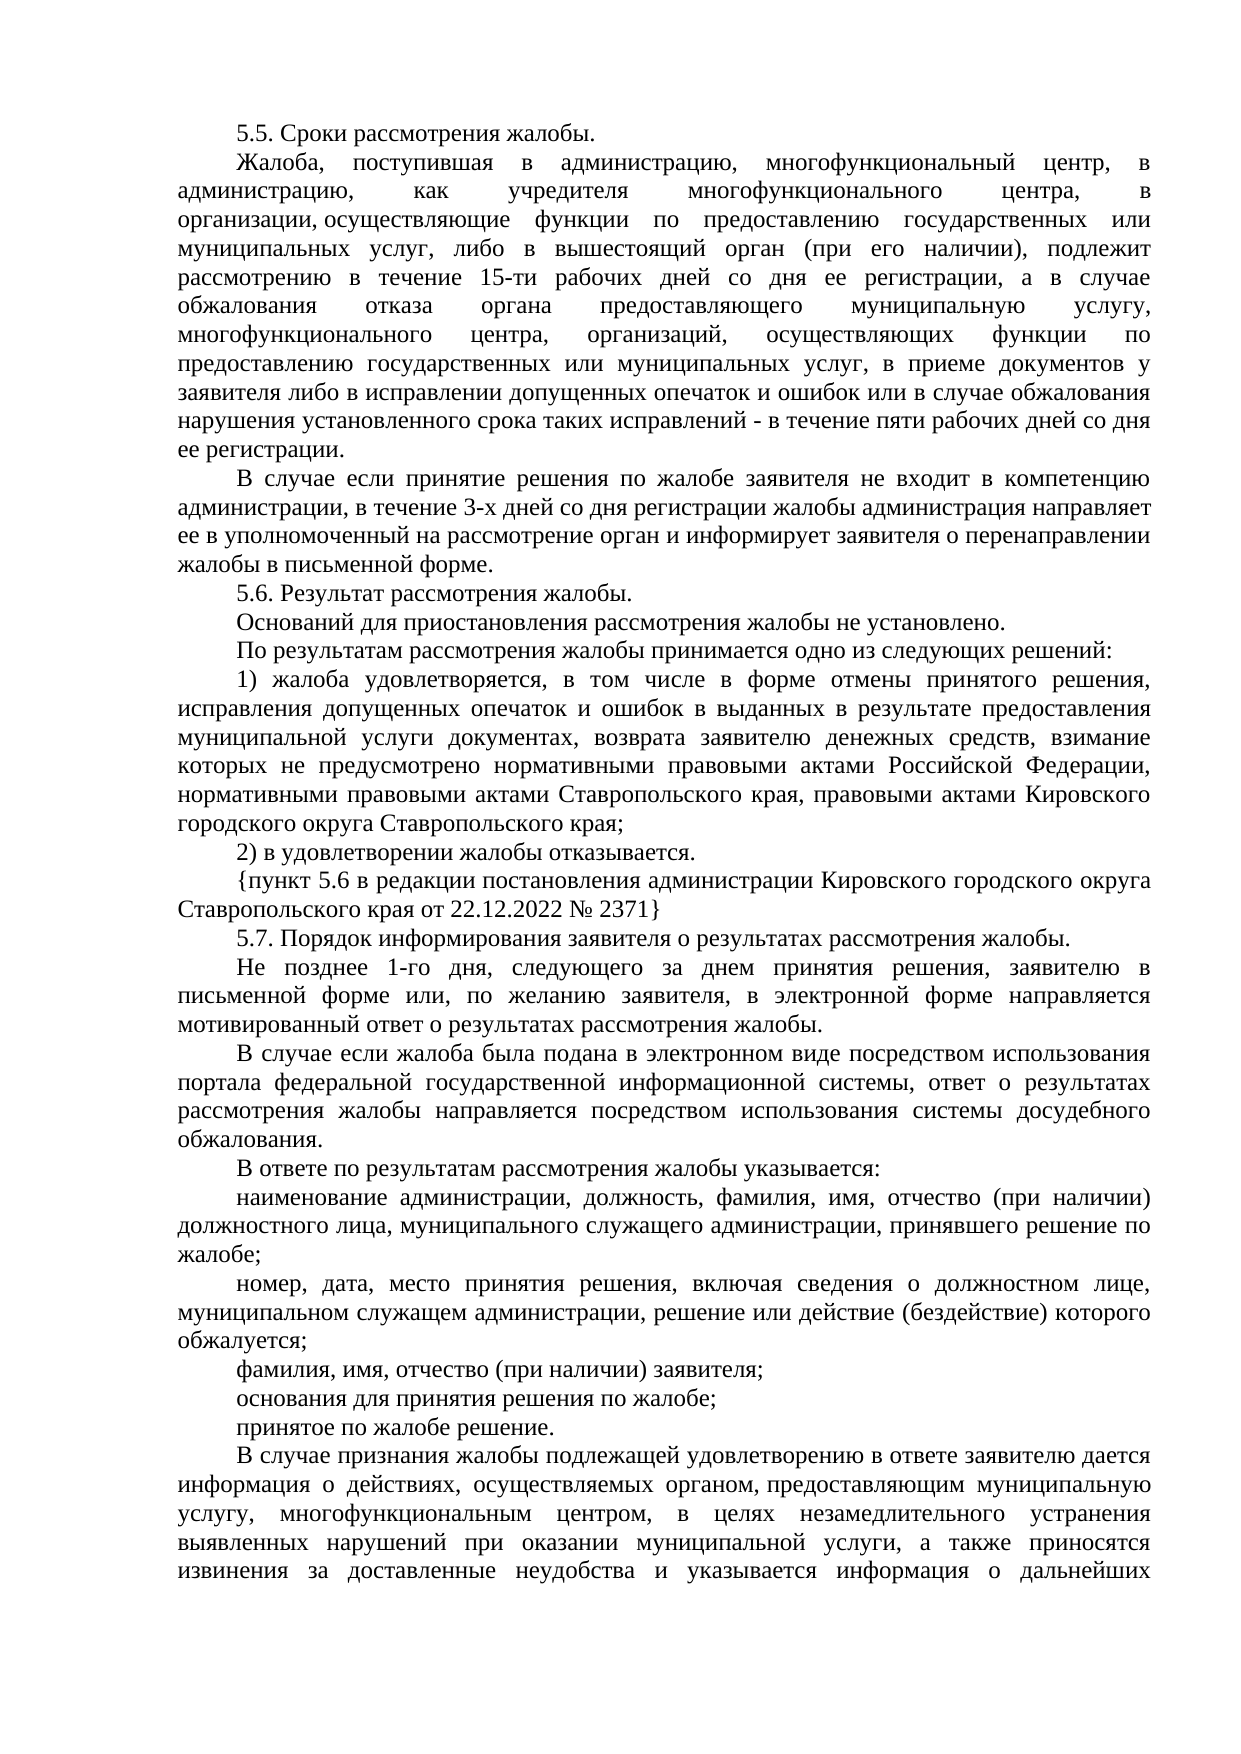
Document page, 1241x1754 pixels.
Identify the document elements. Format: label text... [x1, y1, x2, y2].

text Не позднее 1-го дня, следующего за днем принятия решения, заявителю в письменной форме или, по желанию заявителя, в электронной форме направляется мотивированный ответ о результатах рассмотрения жалобы. [177, 952, 1152, 1038]
text {пункт 5.6 в редакции постановления администрации Кировского городского округа Ставропольского края от 22.12.2022 № 2371} [177, 866, 1152, 923]
text По результатам рассмотрения жалобы принимается одно из следующих решений: [177, 636, 1152, 664]
text фамилия, имя, отчество (при наличии) заявителя; [177, 1354, 1152, 1383]
text 5.5. Сроки рассмотрения жалобы. [177, 118, 1152, 147]
text Оснований для приостановления рассмотрения жалобы не установлено. [177, 607, 1152, 636]
text В случае если принятие решения по жалобе заявителя не входит в компетенцию администрации, в течение 3-х дней со дня регистрации жалобы администрация направляет ее в уполномоченный на рассмотрение орган и информирует заявителя о перенаправлении жалобы в письменной форме. [177, 463, 1152, 578]
text принятое по жалобе решение. [177, 1412, 1152, 1441]
text 5.7. Порядок информирования заявителя о результатах рассмотрения жалобы. [177, 923, 1152, 952]
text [177, 1441, 1152, 1584]
text основания для принятия решения по жалобе; [177, 1383, 1152, 1412]
text Жалоба, поступившая в администрацию, многофункциональный центр, в администрацию, как учредителя многофункционального центра, в организации, осуществляющие функции по предоставлению государственных или муниципальных услуг, либо в вышестоящий орган (при его наличии), подлежит рассмотрению в течение 15-ти рабочих дней со дня ее регистрации, а в случае обжалования отказа органа предоставляющего муниципальную услугу, многофункционального центра, организаций, осуществляющих функции по предоставлению государственных или муниципальных услуг, в приеме документов у заявителя либо в исправлении допущенных опечаток и ошибок или в случае обжалования нарушения установленного срока таких исправлений - в течение пяти рабочих дней со дня ее регистрации. [177, 147, 1152, 463]
text 2) в удовлетворении жалобы отказывается. [177, 837, 1152, 866]
text В ответе по результатам рассмотрения жалобы указывается: [177, 1153, 1152, 1182]
text 5.6. Результат рассмотрения жалобы. [177, 578, 1152, 607]
text наименование администрации, должность, фамилия, имя, отчество (при наличии) должностного лица, муниципального служащего администрации, принявшего решение по жалобе; [177, 1182, 1152, 1268]
text номер, дата, место принятия решения, включая сведения о должностном лице, муниципальном служащем администрации, решение или действие (бездействие) которого обжалуется; [177, 1268, 1152, 1354]
text 1) жалоба удовлетворяется, в том числе в форме отмены принятого решения, исправления допущенных опечаток и ошибок в выданных в результате предоставления муниципальной услуги документах, возврата заявителю денежных средств, взимание которых не предусмотрено нормативными правовыми актами Российской Федерации, нормативными правовыми актами Ставропольского края, правовыми актами Кировского городского округа Ставропольского края; [177, 664, 1152, 837]
text В случае если жалоба была подана в электронном виде посредством использования портала федеральной государственной информационной системы, ответ о результатах рассмотрения жалобы направляется посредством использования системы досудебного обжалования. [177, 1038, 1152, 1153]
